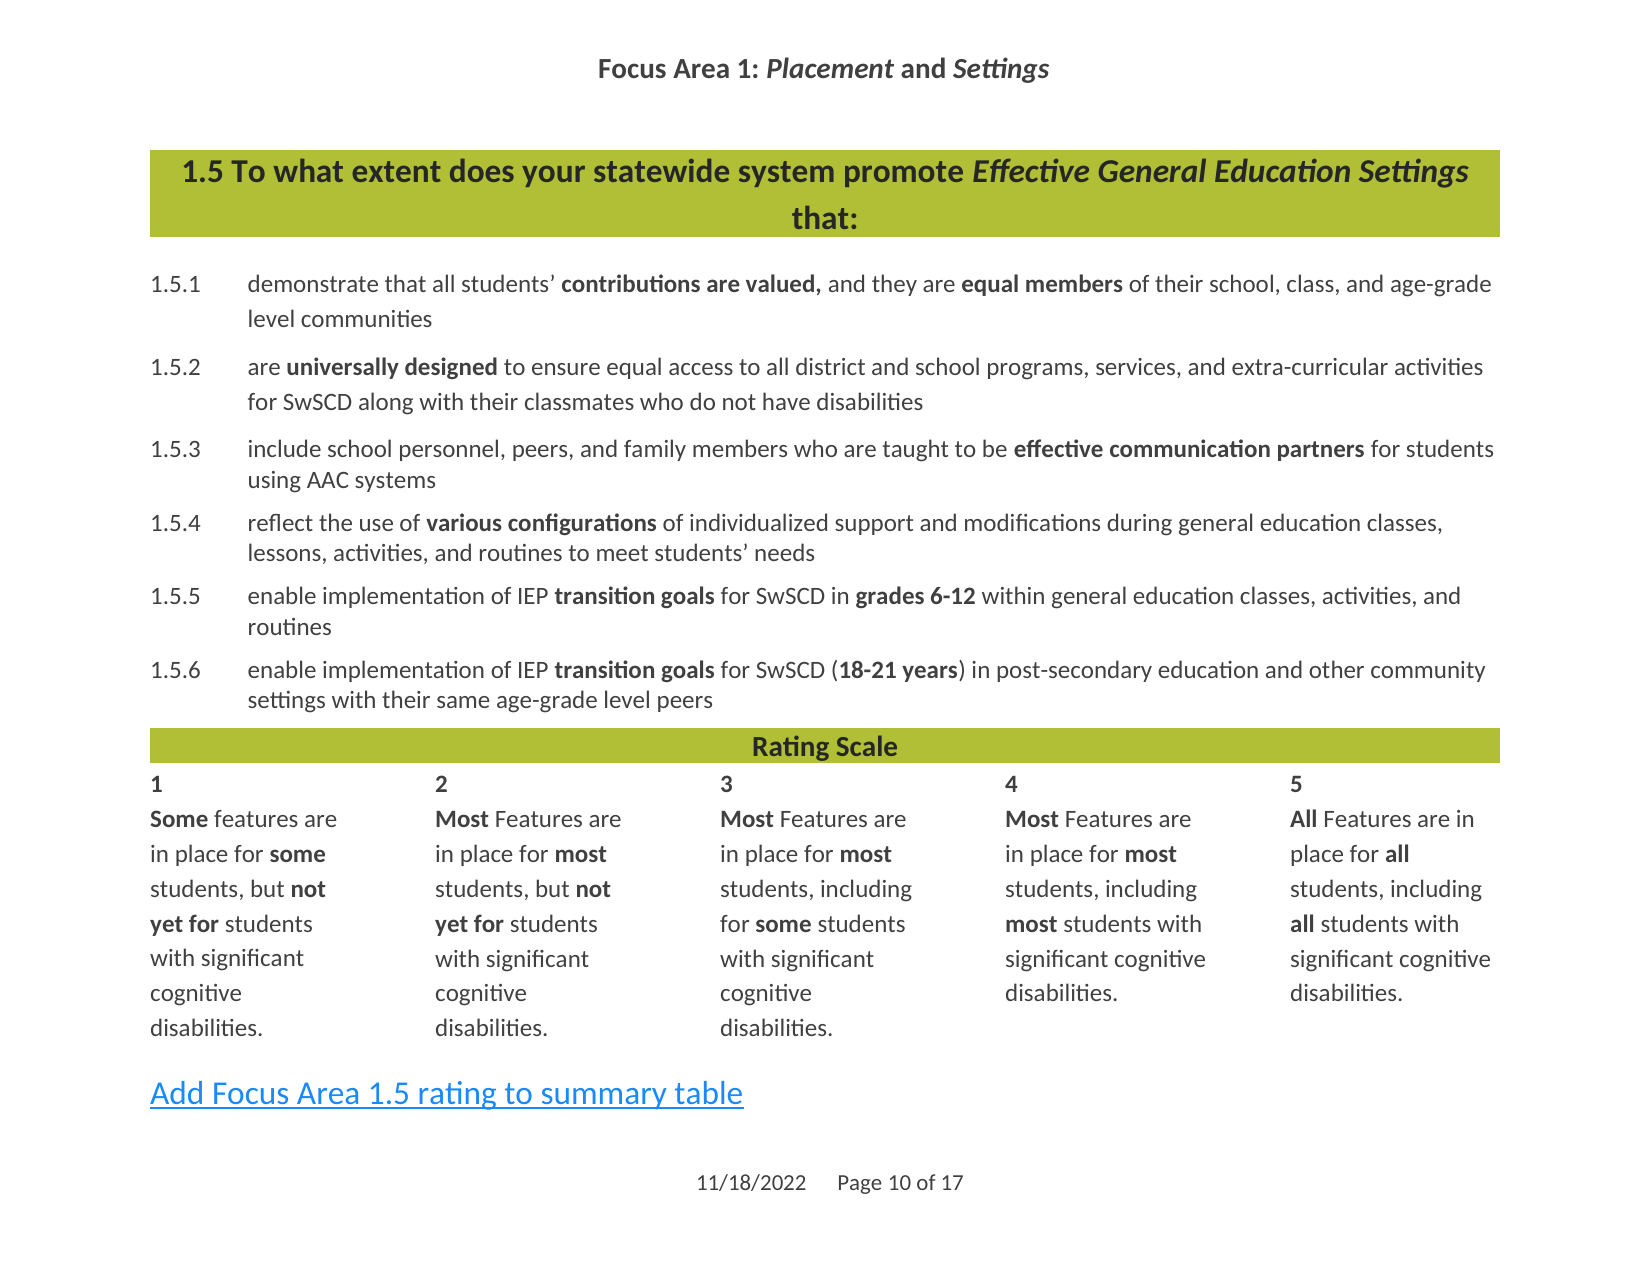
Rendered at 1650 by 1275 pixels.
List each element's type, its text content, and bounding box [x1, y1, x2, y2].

list reflect the use of various configurations of individualized support and modifications during general education classes, lessons, activities, and routines to meet students’ needs [816, 507, 1500, 568]
subtitle 1.5 To what extent does your statewide system promote Effective General Education Settings that: [150, 150, 1500, 237]
text Most Features are in place for most students, but not yet for students with significant cognitive disabilities.3 [435, 804, 645, 1043]
list enable implementation of IEP transition goals for SwSCD (18-21 years) in post-secondary education and other community settings with their same age-grade level peers [150, 654, 1500, 715]
text All Features are in place for all students, including all students with significant cognitive disabilities. [1290, 804, 1500, 1008]
list are universally designed to ensure equal access to all district and school programs, services, and extra-curricular activities for SwSCD along with their classmates who do not have disabilities [150, 351, 1500, 417]
text Most Features are in place for most students, including most students with significant cognitive disabilities.5 [1005, 804, 1215, 1008]
text Most Features are in place for most students, including for some students with significant cognitive disabilities.4 [720, 804, 930, 1043]
list enable implementation of IEP transition goals for SwSCD in grades 6-12 within general education classes, activities, and routines [150, 581, 1500, 642]
text Some features are in place for some students, but not yet for students with significant cognitive disabilities. 2 [150, 803, 360, 1043]
text Rating Scale [150, 728, 1500, 763]
list demonstrate that all students’ contributions are valued, and they are equal members of their school, class, and age-grade level communities [150, 268, 1500, 334]
list include school personnel, peers, and family members who are taught to be effective communication partners for students using AAC systems [150, 433, 1500, 494]
text 1 [150, 769, 360, 799]
subtitle Add Focus Area 1.5 rating to summary table [150, 1072, 1500, 1113]
